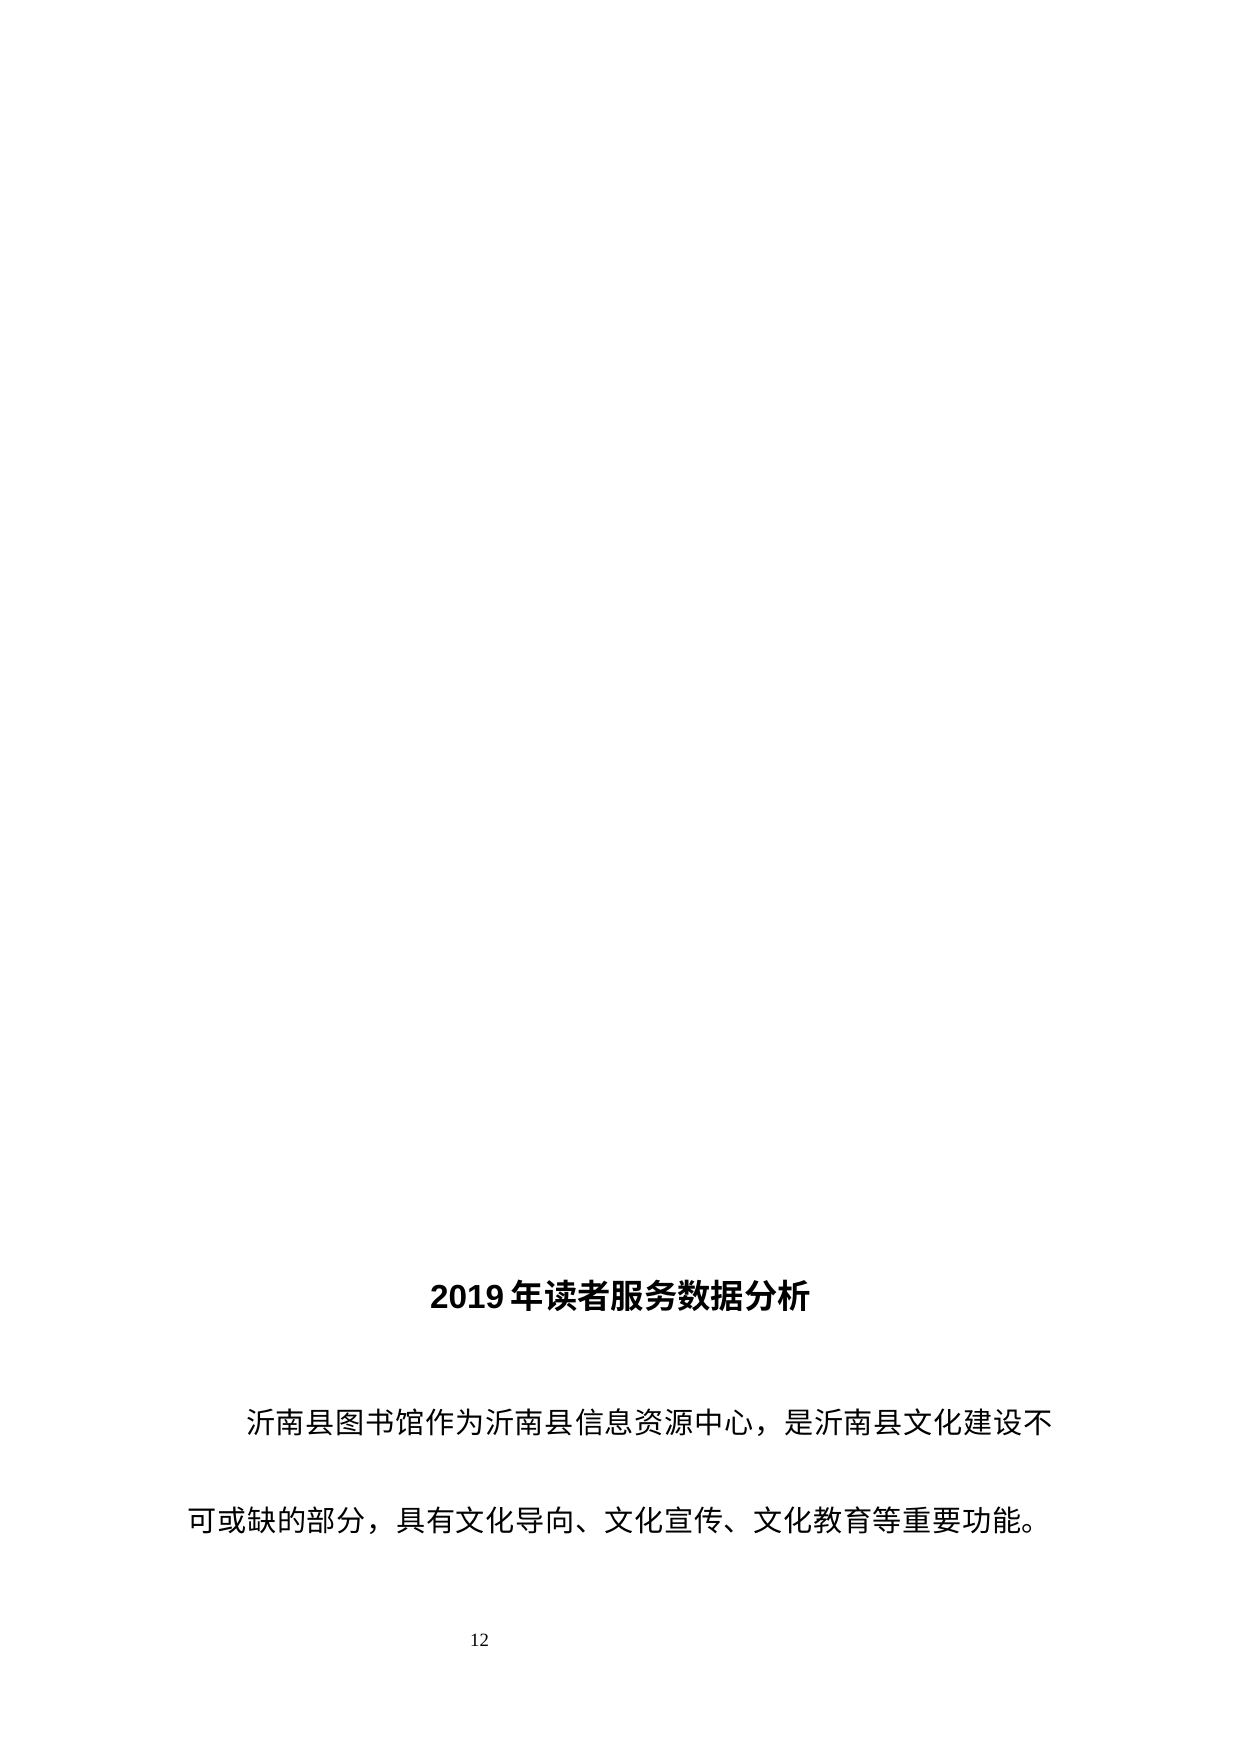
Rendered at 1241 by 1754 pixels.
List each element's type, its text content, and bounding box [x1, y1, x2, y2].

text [187, 1388, 1053, 1551]
subtitle 2019年读者服务数据分析 [187, 1262, 1053, 1327]
